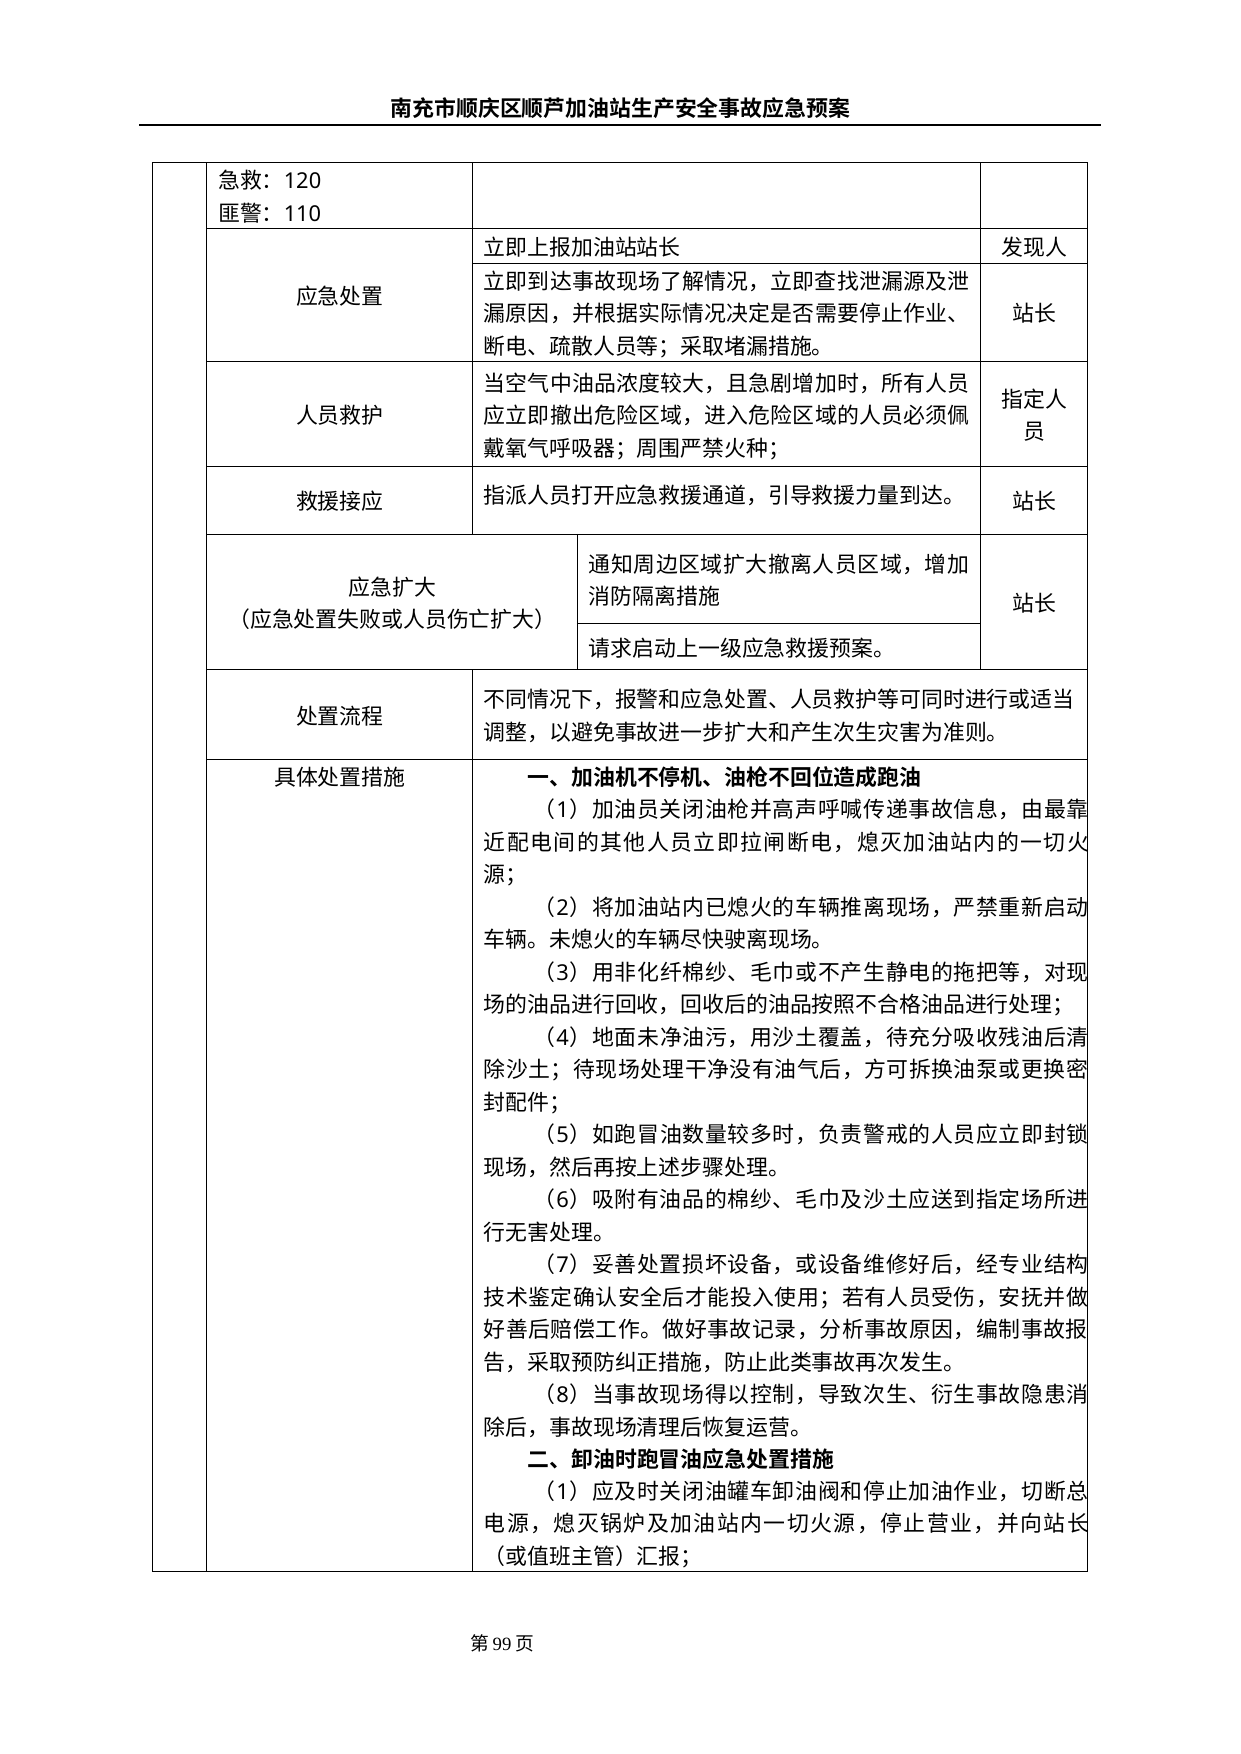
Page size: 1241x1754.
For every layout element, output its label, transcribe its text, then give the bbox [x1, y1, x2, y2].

table_cell 不同情况下，报警和应急处置、人员救护等可同时进行或适当调整，以避免事故进一步扩大和产生次生灾害为准则。 [473, 670, 1087, 758]
table_cell 应急处置 [207, 229, 472, 361]
table_cell 站长 [981, 264, 1087, 361]
table_cell 通知周边区域扩大撤离人员区域，增加消防隔离措施 [578, 535, 980, 623]
table_cell 指派人员打开应急救援通道，引导救援力量到达。 [473, 467, 980, 534]
table_cell 应急扩大 （应急处置失败或人员伤亡扩大） [207, 535, 577, 669]
table_cell 当空气中油品浓度较大，且急剧增加时，所有人员应立即撤出危险区域，进入危险区域的人员必须佩戴氧气呼吸器；周围严禁火种； [473, 362, 980, 466]
table_cell 站长 [981, 467, 1087, 534]
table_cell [207, 163, 472, 228]
table_cell 立即到达事故现场了解情况，立即查找泄漏源及泄漏原因，并根据实际情况决定是否需要停止作业、断电、疏散人员等；采取堵漏措施。 [473, 264, 980, 361]
table_cell 发现人 [981, 229, 1087, 262]
table_cell 指定人员 [981, 362, 1087, 466]
table_cell 立即上报加油站站长 [473, 229, 980, 262]
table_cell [473, 760, 1087, 1571]
table_cell 处置流程 [207, 670, 472, 758]
table_cell 救援接应 [207, 467, 472, 534]
table_cell 站长 [981, 535, 1087, 669]
table_cell 请求启动上一级应急救援预案。 [578, 624, 980, 669]
table_cell 人员救护 [207, 362, 472, 466]
table_cell 具体处置措施 [207, 760, 472, 1571]
